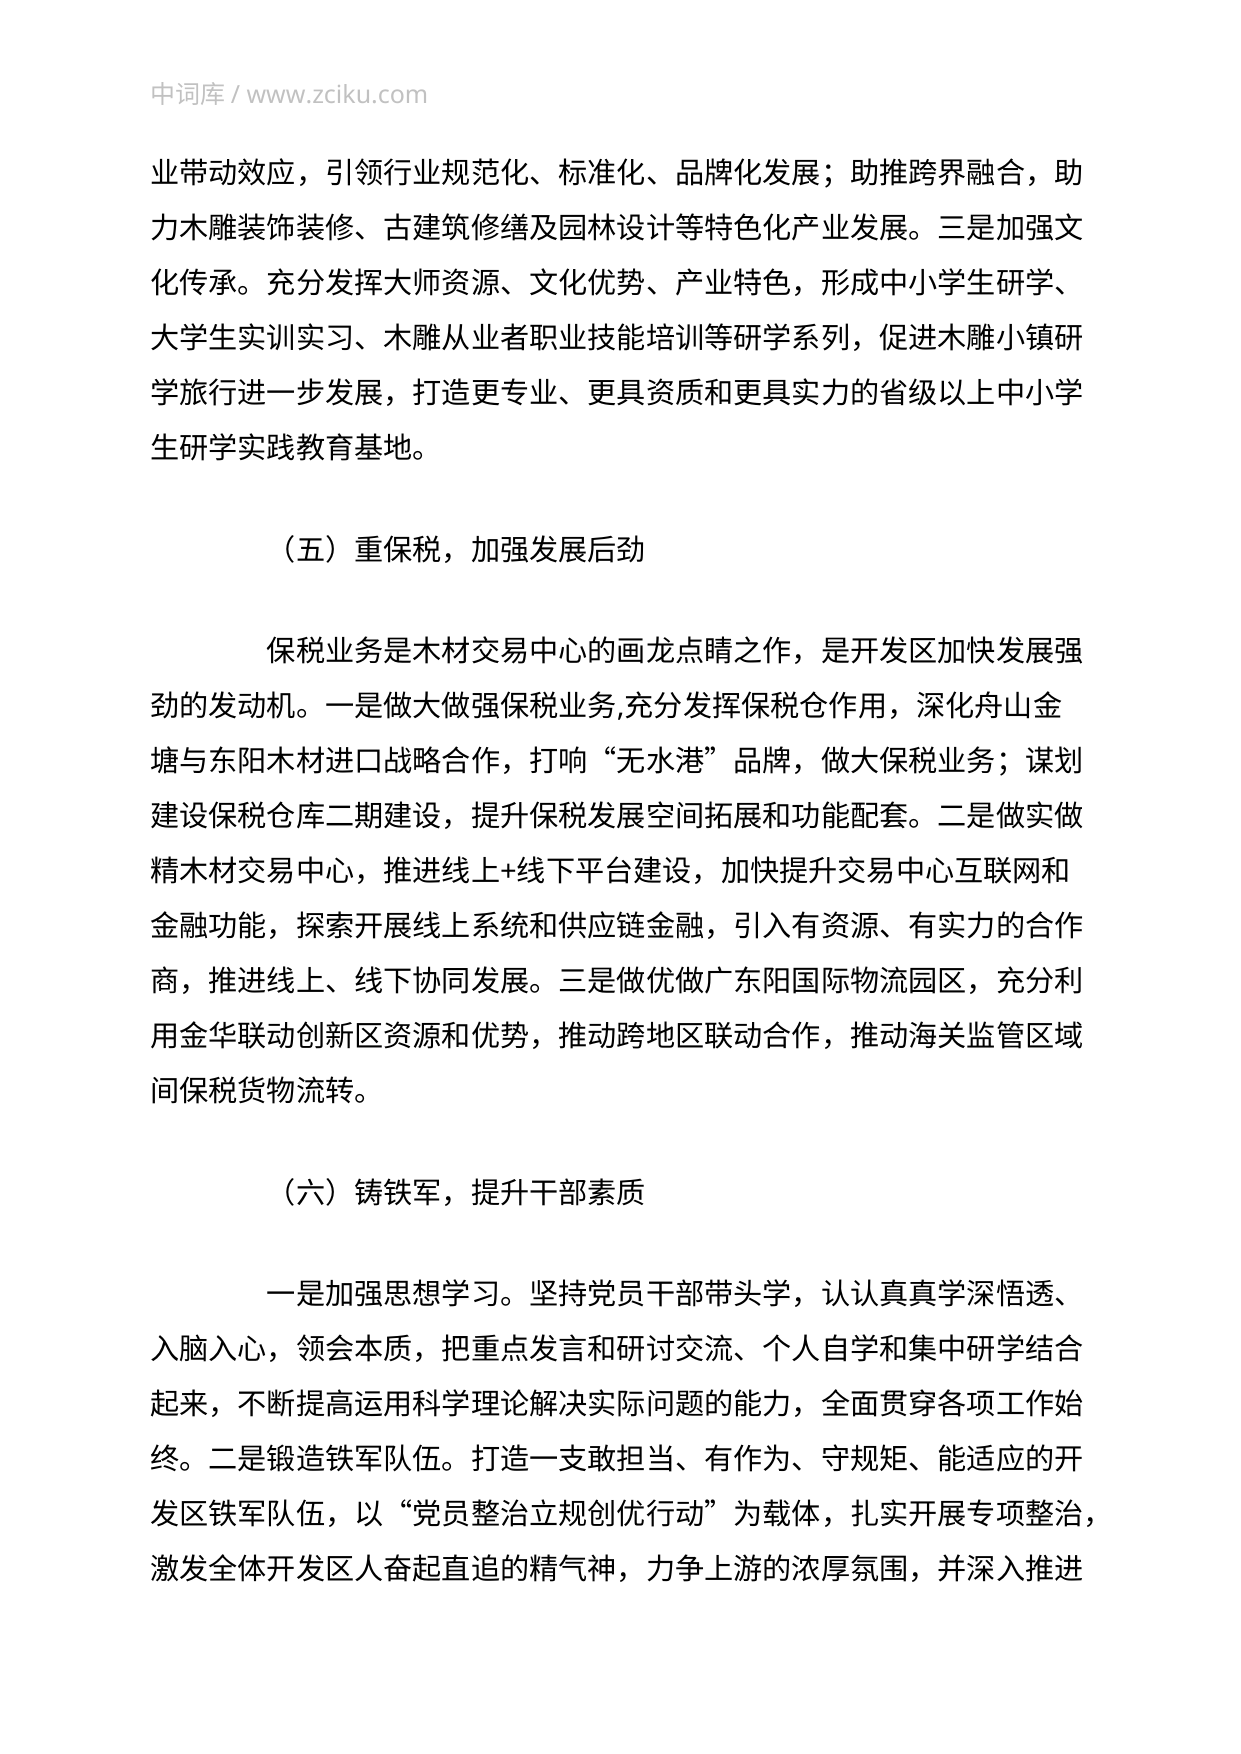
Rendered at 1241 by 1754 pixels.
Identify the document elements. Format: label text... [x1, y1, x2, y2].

text （六）铸铁军，提升干部素质 [150, 1169, 1090, 1211]
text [150, 1271, 1090, 1588]
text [150, 150, 1090, 467]
text 保税业务是木材交易中心的画龙点睛之作，是开发区加快发展强劲的发动机。一是做大做强保税业务,充分发挥保税仓作用，深化舟山金塘与东阳木材进口战略合作，打响“无水港”品牌，做大保税业务；谋划建设保税仓库二期建设，提升保税发展空间拓展和功能配套。二是做实做精木材交易中心，推进线上+线下平台建设，加快提升交易中心互联网和金融功能，探索开展线上系统和供应链金融，引入有资源、有实力的合作商，推进线上、线下协同发展。三是做优做广东阳国际物流园区，充分利用金华联动创新区资源和优势，推动跨地区联动合作，推动海关监管区域间保税货物流转。 [150, 628, 1090, 1110]
text （五）重保税，加强发展后劲 [150, 526, 1090, 568]
